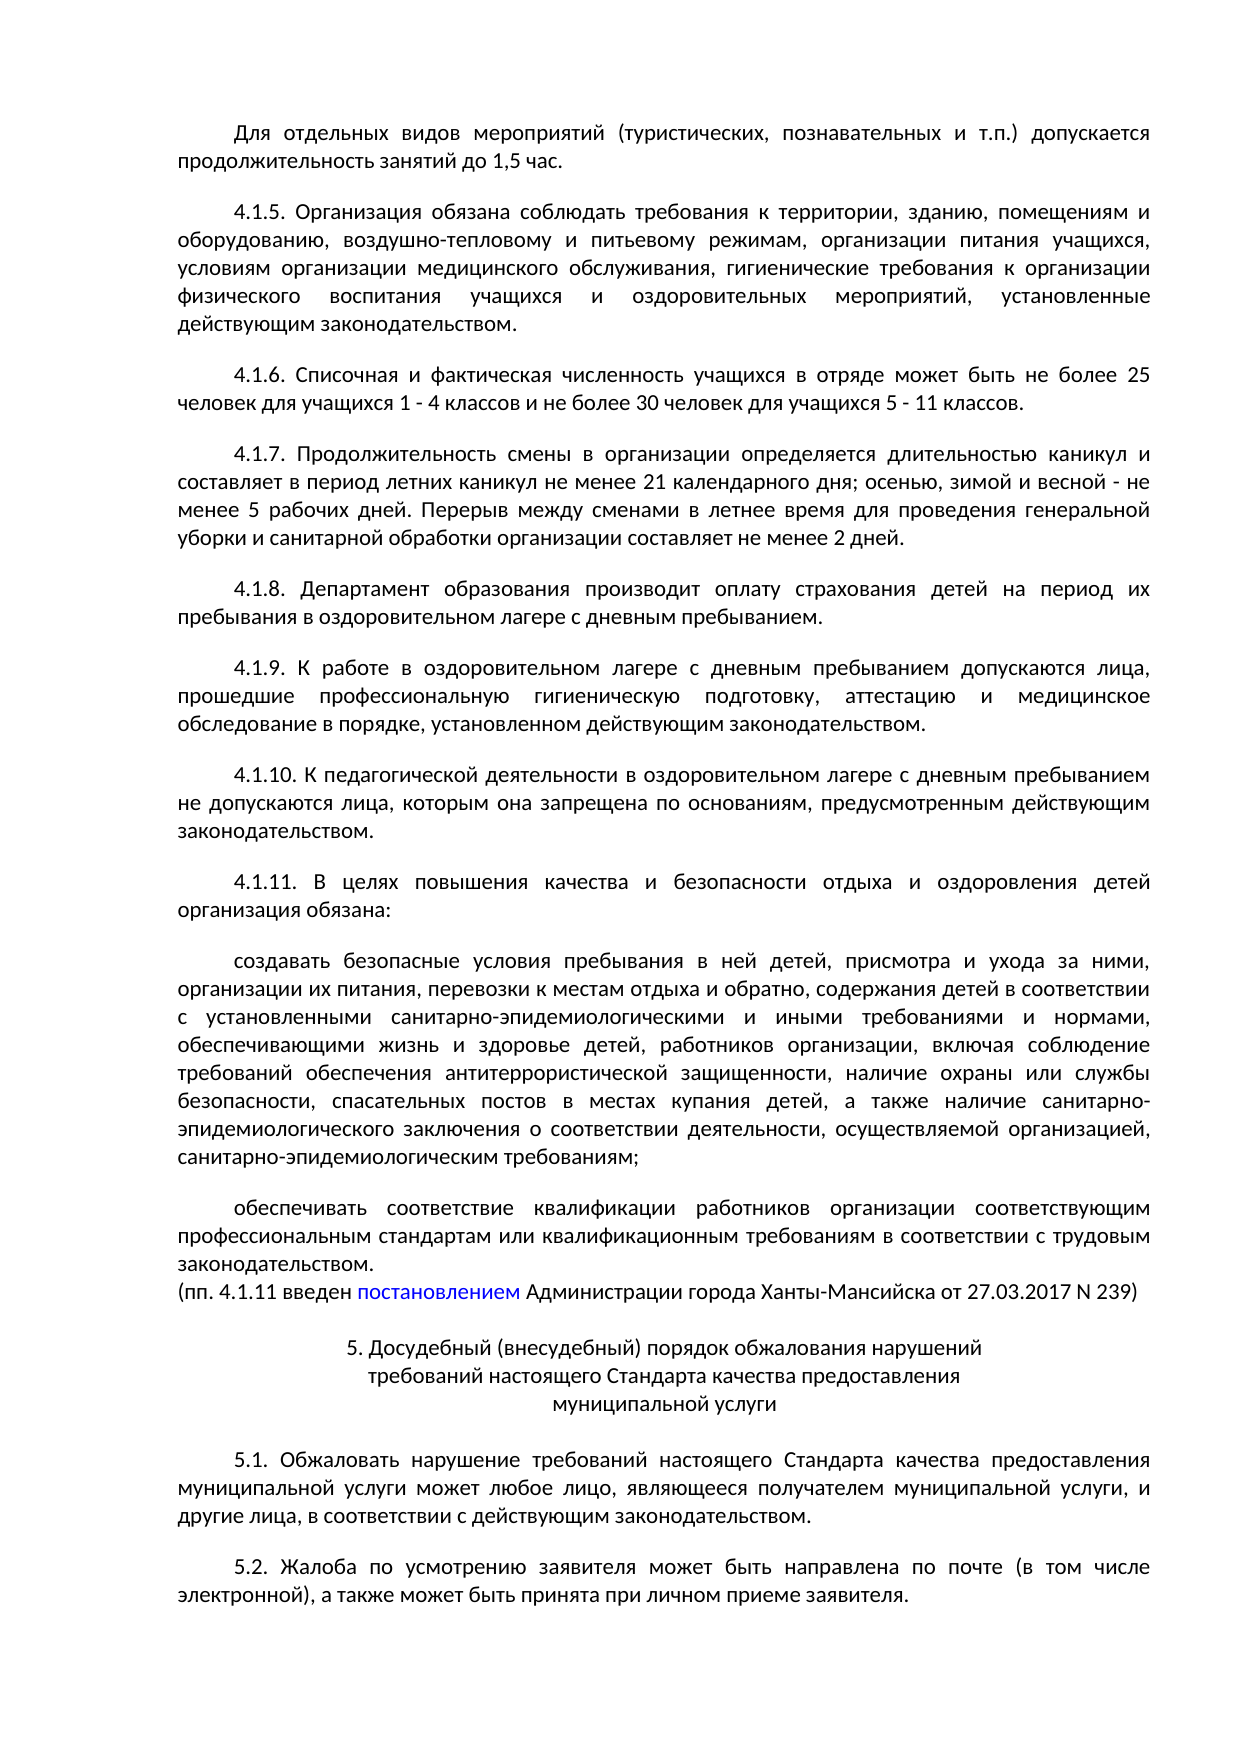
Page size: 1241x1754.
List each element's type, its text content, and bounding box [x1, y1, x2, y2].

text муниципальной услуги [177, 1389, 1152, 1417]
text (пп. 4.1.11 введен постановлением Администрации города Ханты-Мансийска от 27.03.2017 N 239) [177, 1277, 1152, 1305]
text требований настоящего Стандарта качества предоставления [177, 1361, 1152, 1389]
text 4.1.6. Списочная и фактическая численность учащихся в отряде может быть не более 25 человек для учащихся 1 - 4 классов и не более 30 человек для учащихся 5 - 11 классов. [177, 360, 1152, 416]
text 5.1. Обжаловать нарушение требований настоящего Стандарта качества предоставления муниципальной услуги может любое лицо, являющееся получателем муниципальной услуги, и другие лица, в соответствии с действующим законодательством. [177, 1445, 1152, 1529]
text 4.1.9. К работе в оздоровительном лагере с дневным пребыванием допускаются лица, прошедшие профессиональную гигиеническую подготовку, аттестацию и медицинское обследование в порядке, установленном действующим законодательством. [177, 653, 1152, 737]
text 4.1.11. В целях повышения качества и безопасности отдыха и оздоровления детей организация обязана: [177, 867, 1152, 923]
text создавать безопасные условия пребывания в ней детей, присмотра и ухода за ними, организации их питания, перевозки к местам отдыха и обратно, содержания детей в соответствии с установленными санитарно-эпидемиологическими и иными требованиями и нормами, обеспечивающими жизнь и здоровье детей, работников организации, включая соблюдение требований обеспечения антитеррористической защищенности, наличие охраны или службы безопасности, спасательных постов в местах купания детей, а также наличие санитарно-эпидемиологического заключения о соответствии деятельности, осуществляемой организацией, санитарно-эпидемиологическим требованиям; [177, 946, 1152, 1170]
text 4.1.7. Продолжительность смены в организации определяется длительностью каникул и составляет в период летних каникул не менее 21 календарного дня; осенью, зимой и весной - не менее 5 рабочих дней. Перерыв между сменами в летнее время для проведения генеральной уборки и санитарной обработки организации составляет не менее 2 дней. [177, 439, 1152, 551]
text 4.1.10. К педагогической деятельности в оздоровительном лагере с дневным пребыванием не допускаются лица, которым она запрещена по основаниям, предусмотренным действующим законодательством. [177, 760, 1152, 844]
text обеспечивать соответствие квалификации работников организации соответствующим профессиональным стандартам или квалификационным требованиям в соответствии с трудовым законодательством. [177, 1193, 1152, 1277]
text 4.1.8. Департамент образования производит оплату страхования детей на период их пребывания в оздоровительном лагере с дневным пребыванием. [177, 574, 1152, 630]
text 4.1.5. Организация обязана соблюдать требования к территории, зданию, помещениям и оборудованию, воздушно-тепловому и питьевому режимам, организации питания учащихся, условиям организации медицинского обслуживания, гигиенические требования к организации физического воспитания учащихся и оздоровительных мероприятий, установленные действующим законодательством. [177, 197, 1152, 337]
text 5.2. Жалоба по усмотрению заявителя может быть направлена по почте (в том числе электронной), а также может быть принята при личном приеме заявителя. [177, 1552, 1152, 1608]
text Для отдельных видов мероприятий (туристических, познавательных и т.п.) допускается продолжительность занятий до 1,5 час. [177, 118, 1152, 174]
text 5. Досудебный (внесудебный) порядок обжалования нарушений [177, 1333, 1152, 1361]
